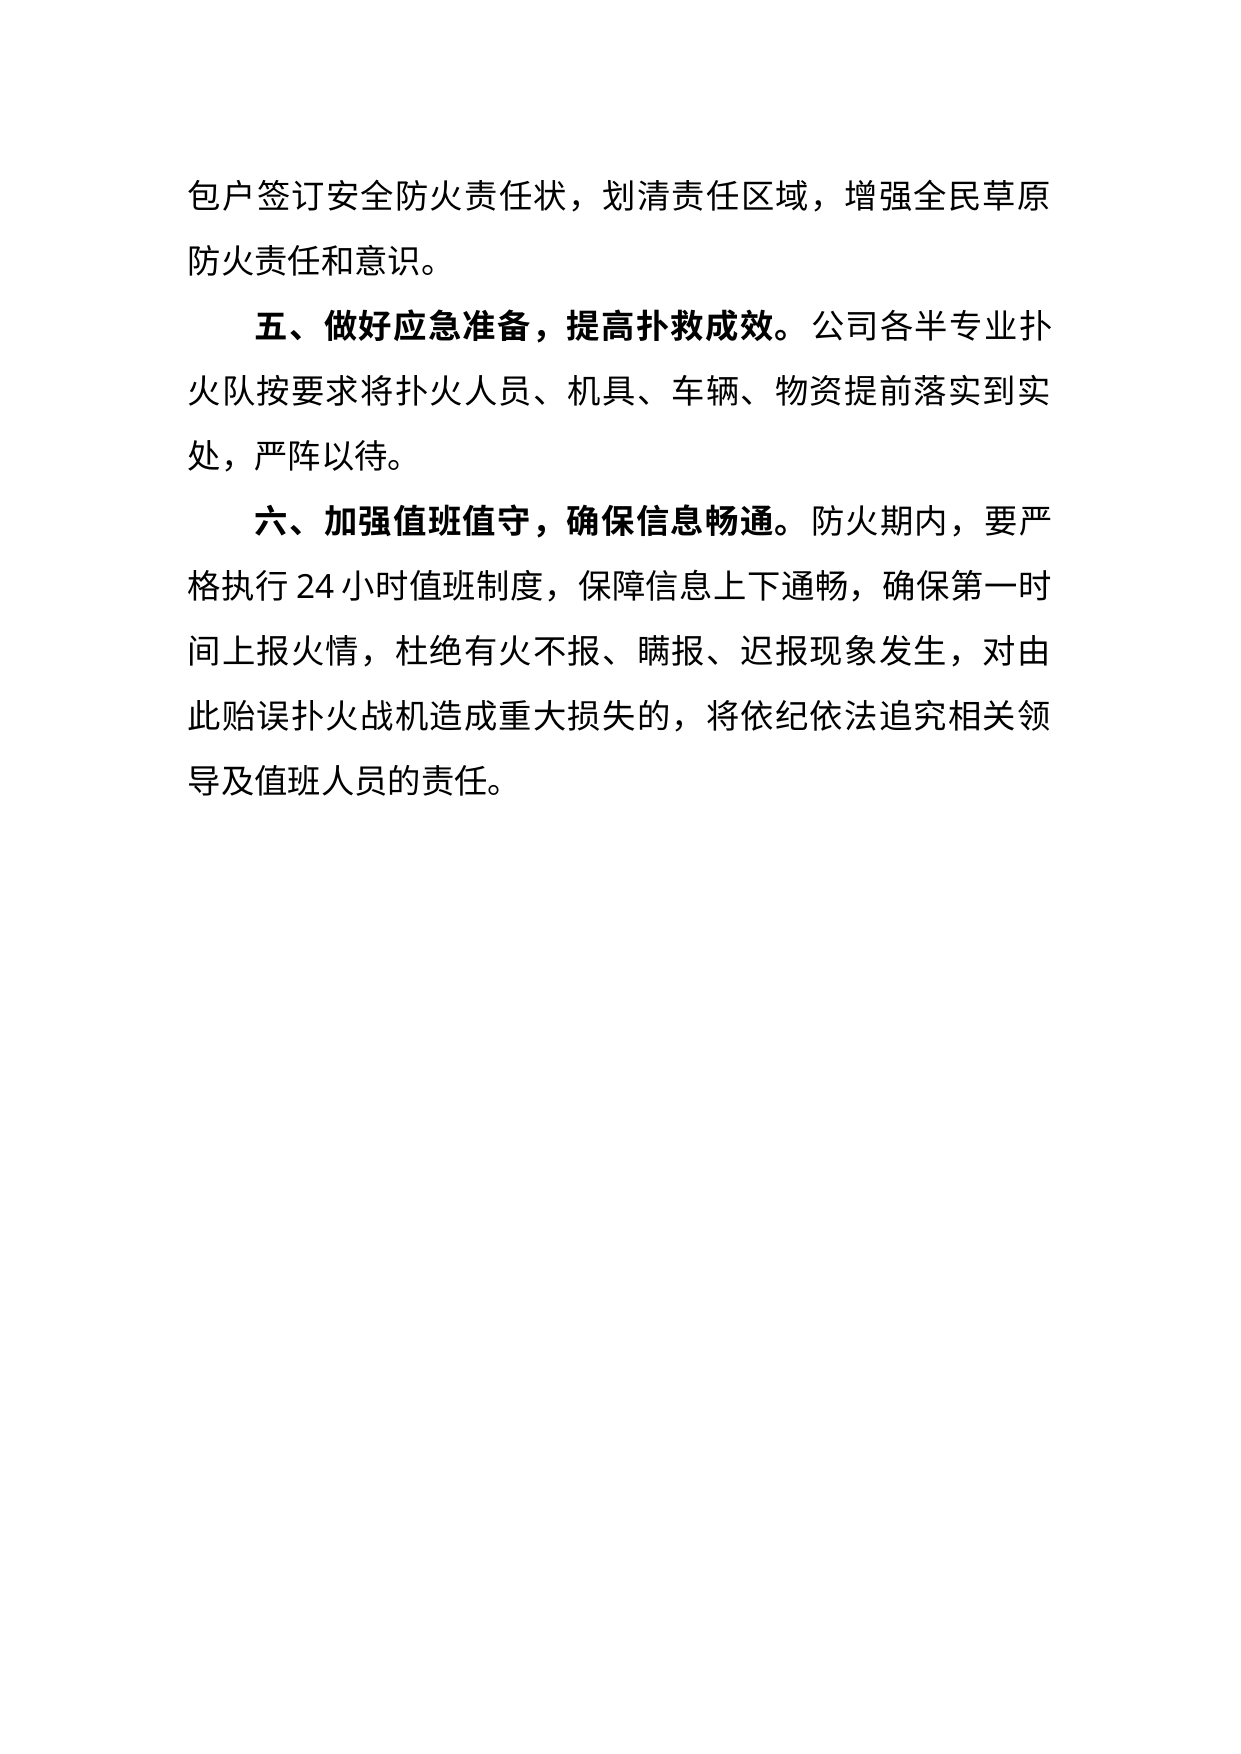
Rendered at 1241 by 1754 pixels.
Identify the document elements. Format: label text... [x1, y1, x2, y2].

text 六、加强值班值守，确保信息畅通。防火期内，要严格执行24小时值班制度，保障信息上下通畅，确保第一时间上报火情，杜绝有火不报、瞒报、迟报现象发生，对由此贻误扑火战机造成重大损失的，将依纪依法追究相关领导及值班人员的责任。 [187, 487, 1053, 812]
text 五、做好应急准备，提高扑救成效。公司各半专业扑火队按要求将扑火人员、机具、车辆、物资提前落实到实处，严阵以待。 [187, 292, 1053, 487]
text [187, 162, 1053, 292]
